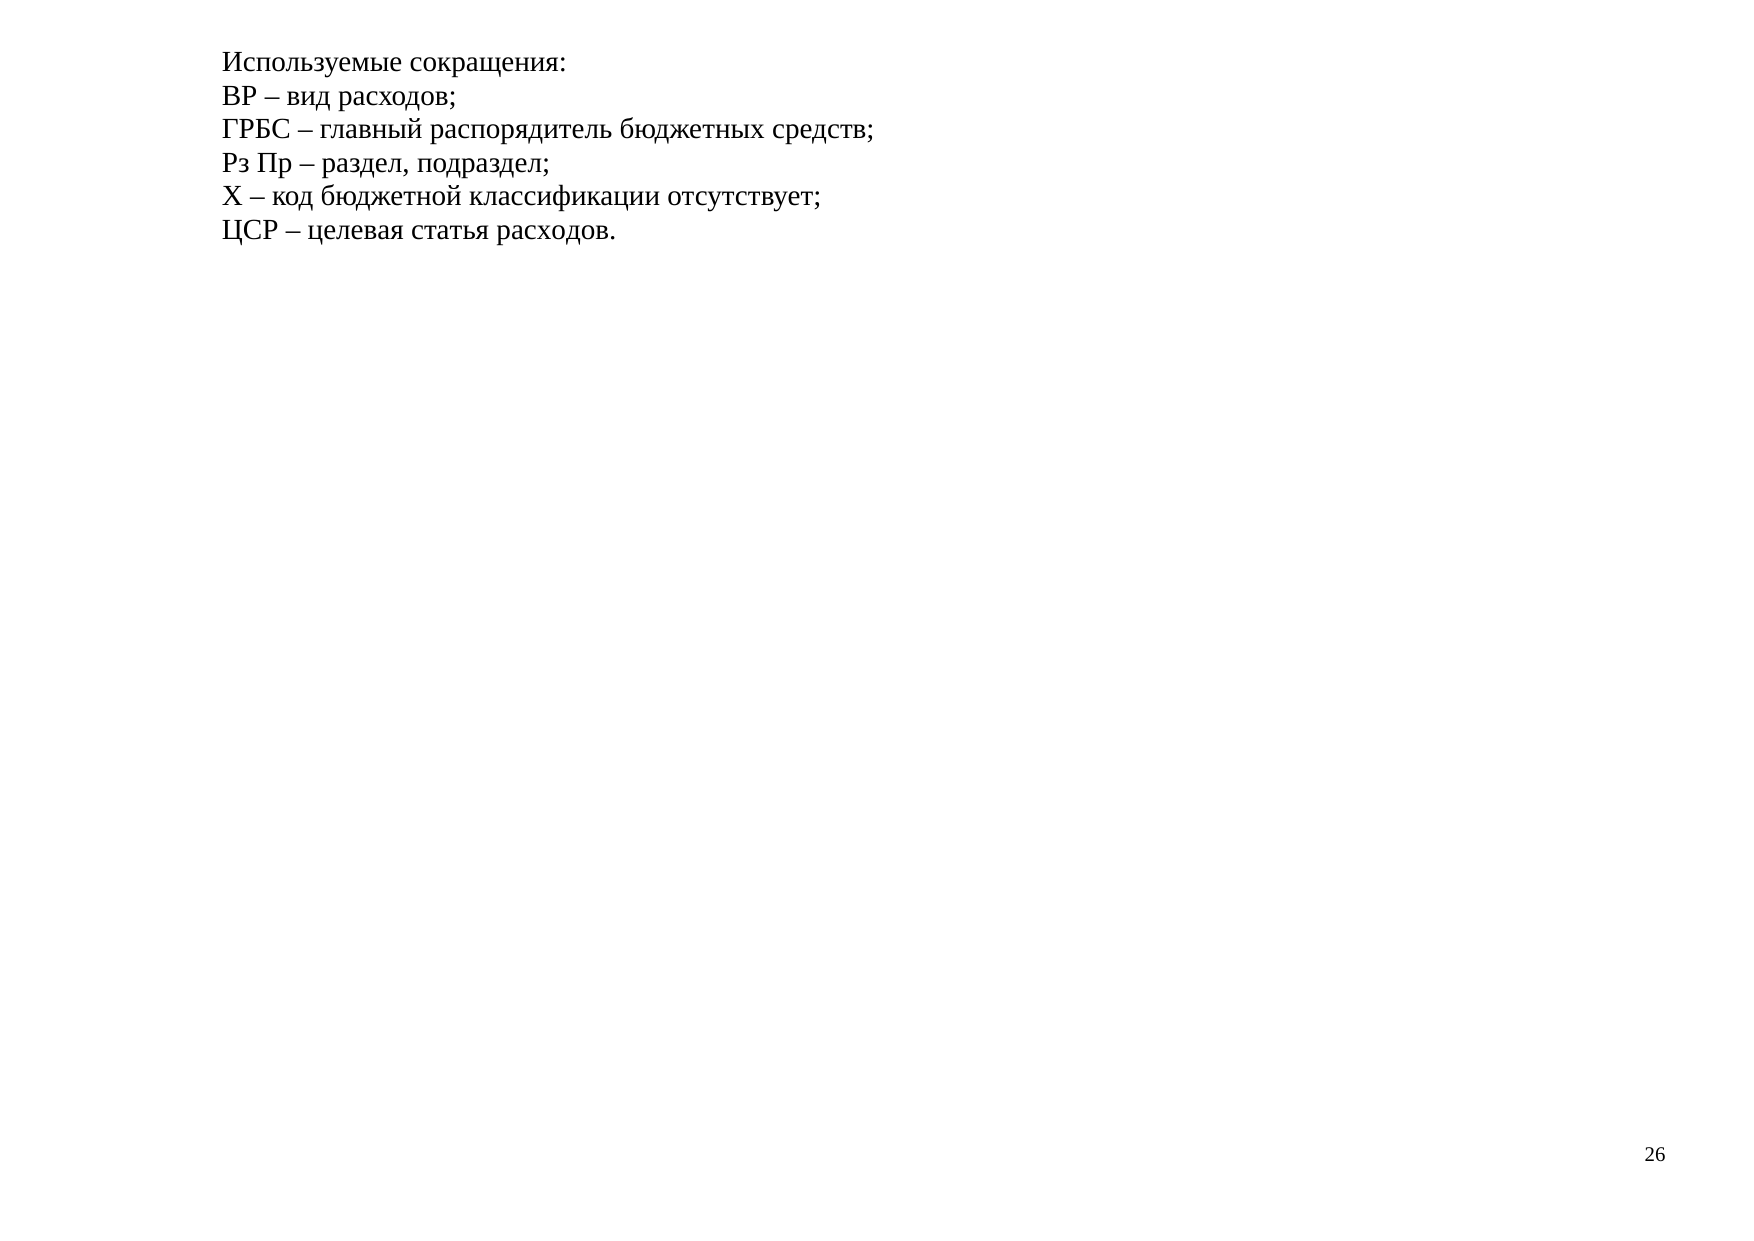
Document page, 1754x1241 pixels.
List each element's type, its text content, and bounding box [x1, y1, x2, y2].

text ВР – вид расходов; [148, 78, 1665, 111]
text ЦСР – целевая статья расходов. [148, 212, 1665, 246]
text Х – код бюджетной классификации отсутствует; [148, 178, 1665, 212]
text Рз Пр – раздел, подраздел; [148, 145, 1665, 178]
text Используемые сокращения: [148, 44, 1665, 78]
text ГРБС – главный распорядитель бюджетных средств; [148, 111, 1665, 145]
